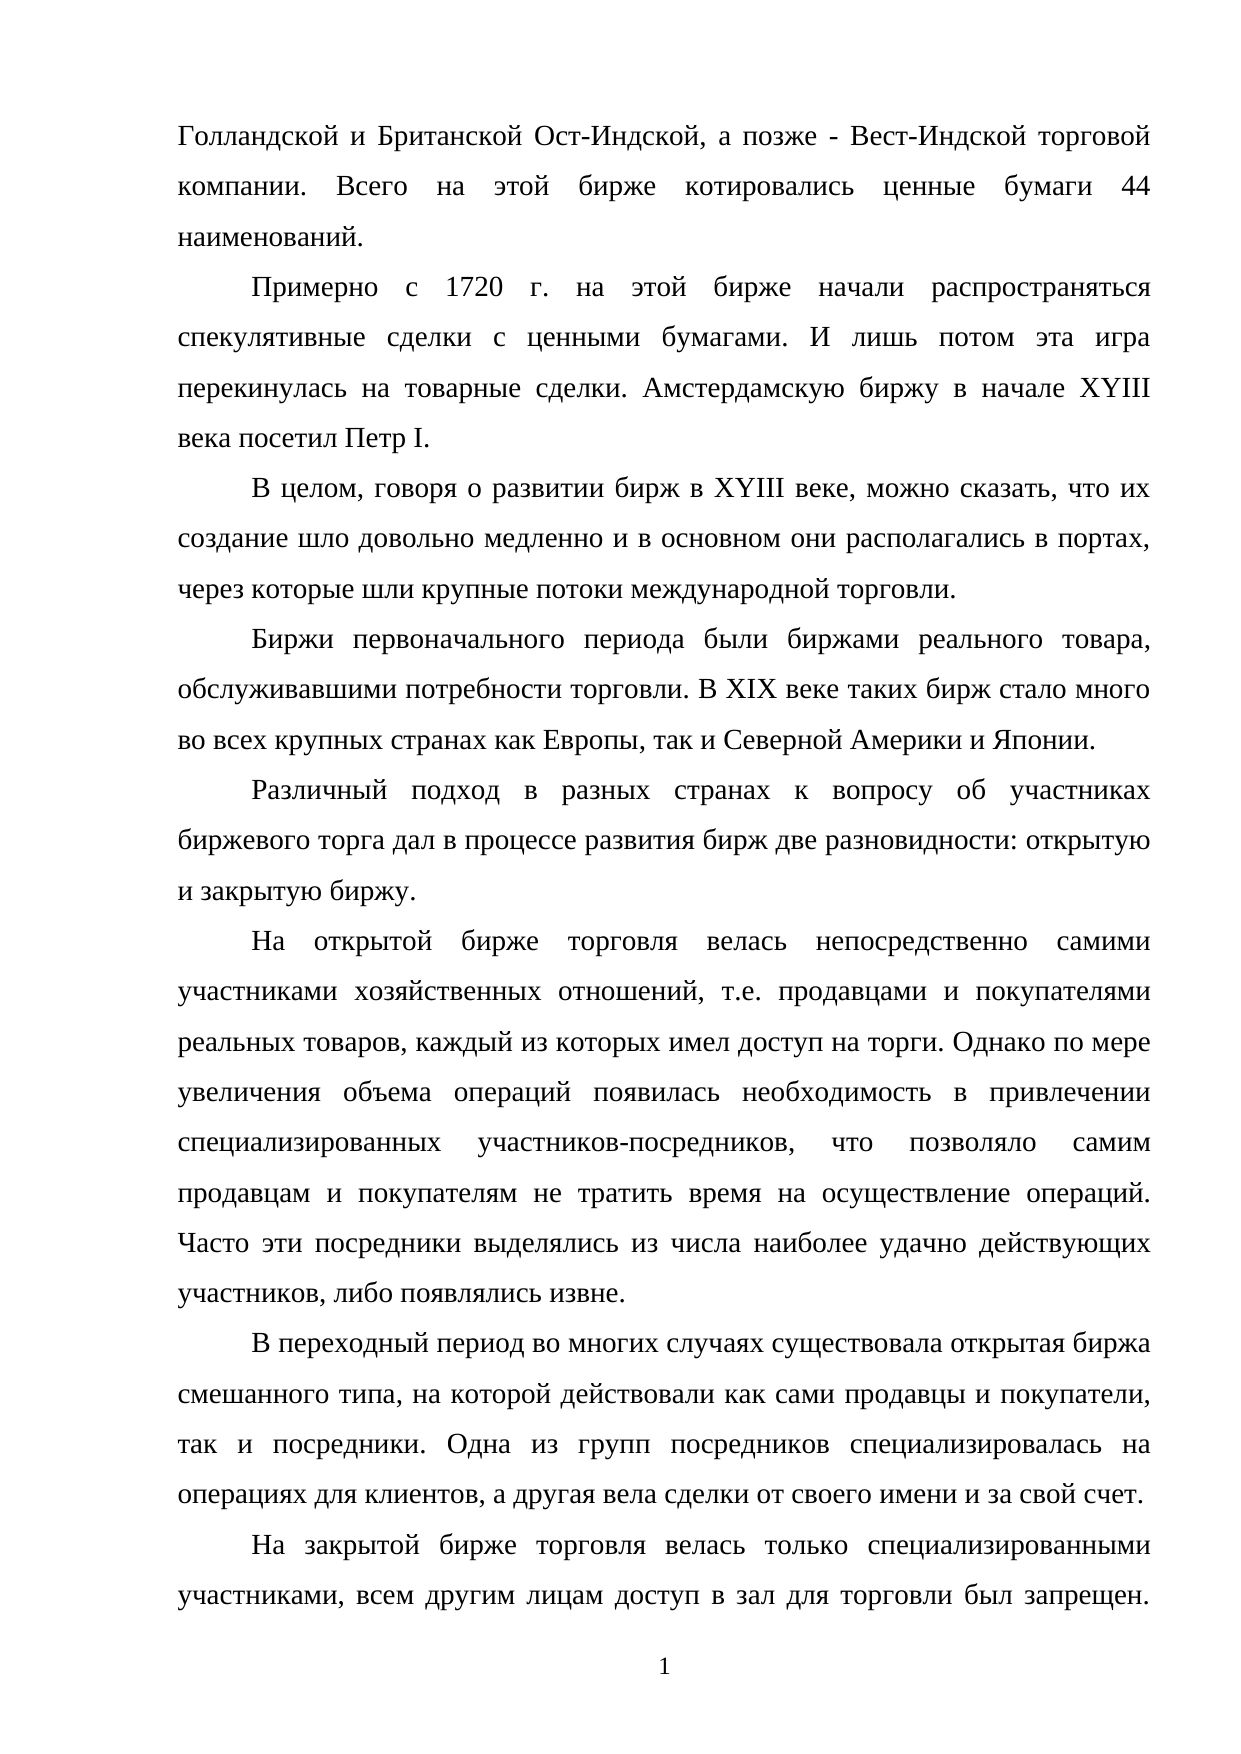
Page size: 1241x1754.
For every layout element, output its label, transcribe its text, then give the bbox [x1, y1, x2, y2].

text В целом, говоря о развитии бирж в ХYIII веке, можно сказать, что их создание шло довольно медленно и в основном они располагались в портах, через которые шли крупные потоки международной торговли. [177, 470, 1152, 604]
text Примерно с 1720 г. на этой бирже начали распространяться спекулятивные сделки с ценными бумагами. И лишь потом эта игра перекинулась на товарные сделки. Амстердамскую биржу в начале ХYIII века посетил Петр I. [177, 269, 1152, 453]
text На открытой бирже торговля велась непосредственно самими участниками хозяйственных отношений, т.е. продавцами и покупателями реальных товаров, каждый из которых имел доступ на торги. Однако по мере увеличения объема операций появилась необходимость в привлечении специализированных участников-посредников, что позволяло самим продавцам и покупателям не тратить время на осуществление операций. Часто эти посредники выделялись из числа наиболее удачно действующих участников, либо появлялись извне. [177, 923, 1152, 1309]
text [177, 118, 1152, 252]
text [177, 1527, 1152, 1611]
text Различный подход в разных странах к вопросу об участниках биржевого торга дал в процессе развития бирж две разновидности: открытую и закрытую биржу. [177, 772, 1152, 906]
text В переходный период во многих случаях существовала открытая биржа смешанного типа, на которой действовали как сами продавцы и покупатели, так и посредники. Одна из групп посредников специализировалась на операциях для клиентов, а другая вела сделки от своего имени и за свой счет. [177, 1326, 1152, 1510]
text Биржи первоначального периода были биржами реального товара, обслуживавшими потребности торговли. В ХIХ веке таких бирж стало много во всех крупных странах как Европы, так и Северной Америки и Японии. [177, 621, 1152, 755]
